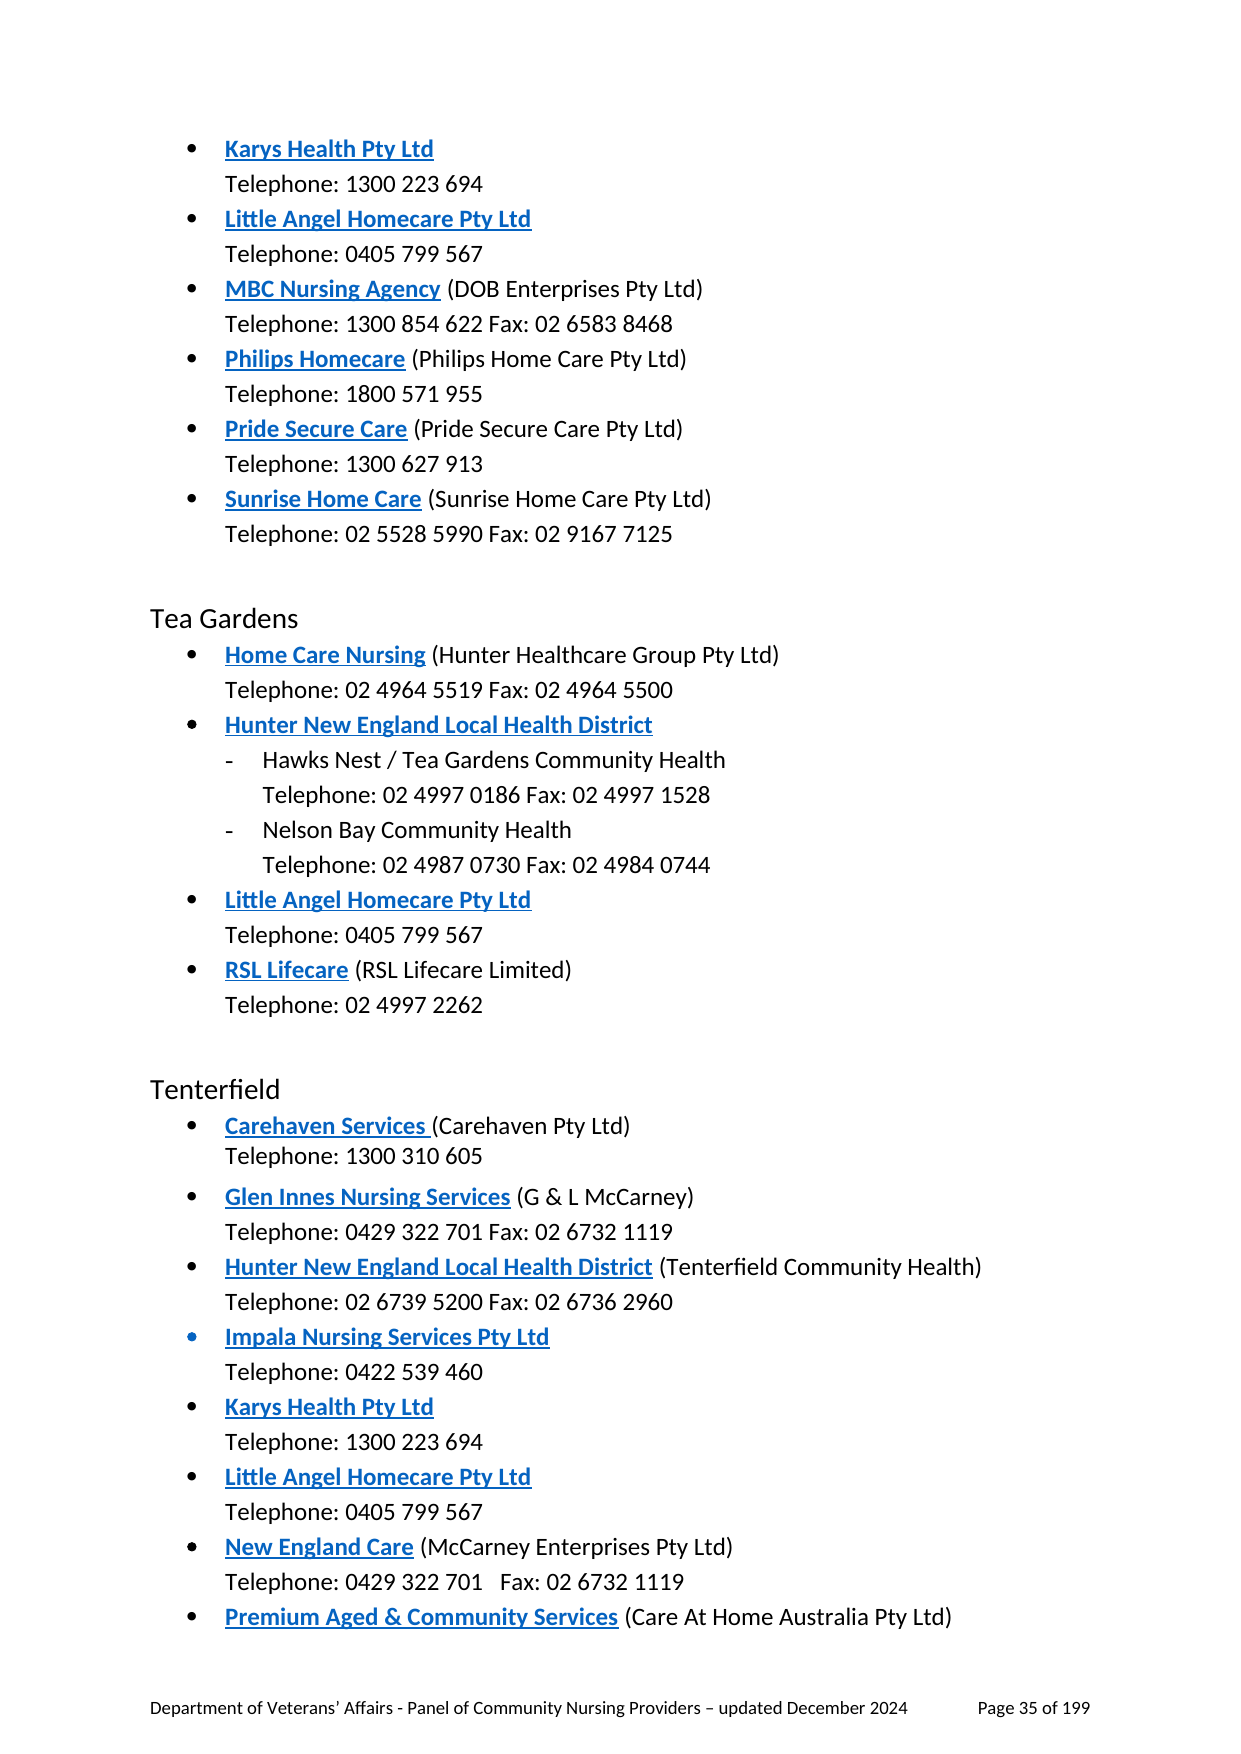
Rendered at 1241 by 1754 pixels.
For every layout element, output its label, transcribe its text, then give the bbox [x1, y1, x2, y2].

text Telephone: 02 6739 5200 Fax: 02 6736 2960 [225, 1286, 1090, 1317]
text Telephone: 0405 799 567 [225, 1496, 1090, 1527]
list (RSL Lifecare Limited) [187, 954, 1090, 984]
list Glen Innes Nursing Services (G & L McCarney) [187, 1181, 1090, 1212]
list Telephone: 1300 223 694 [225, 168, 1090, 198]
list Hawks Nest / Tea Gardens Community Health [225, 744, 1090, 774]
list Hunter New England Local Health District (Tenterfield Community Health) [187, 1251, 1090, 1282]
list Karys Health Pty Ltd [187, 133, 1090, 163]
list Impala Nursing Services Pty Ltd [187, 1321, 1090, 1352]
text Telephone: 0429 322 701 Fax: 02 6732 1119 [225, 1216, 1090, 1247]
list Little Angel Homecare Pty Ltd [187, 884, 1090, 914]
list Little Angel Homecare Pty Ltd [187, 1461, 1090, 1492]
list Karys Health Pty Ltd [187, 1391, 1090, 1422]
list Premium Aged & Community Services (Care At Home Australia Pty Ltd) [187, 1601, 1090, 1632]
list Home Care Nursing (Hunter Healthcare Group Pty Ltd) Telephone: 02 4964 5519 Fax: 02 4964 5500 [187, 639, 1090, 704]
text Telephone: 02 4997 0186 Fax: 02 4997 1528 [262, 779, 1090, 809]
list Sunrise Home Care (Sunrise Home Care Pty Ltd) [187, 483, 1090, 513]
text Telephone: 1800 571 955 [225, 378, 1090, 408]
text Telephone: 02 4997 2262 [225, 989, 1090, 1019]
text Telephone: 1300 627 913 [225, 448, 1090, 478]
text Telephone: 0405 799 567 [225, 919, 1090, 949]
list Telephone: 1300 223 694 [225, 1426, 1090, 1457]
list Little Angel Homecare Pty Ltd [187, 203, 1090, 233]
list New England Care (McCarney Enterprises Pty Ltd) [187, 1531, 1090, 1562]
subtitle Tenterfield [150, 1071, 1090, 1107]
list Nelson Bay Community Health [225, 814, 1090, 844]
text Telephone: 0405 799 567 [225, 238, 1090, 268]
list MBC Nursing Agency (DOB Enterprises Pty Ltd) Telephone: 1300 854 622 Fax: 02 6583 8468 [187, 273, 1090, 338]
text Telephone: 0429 322 701 Fax: 02 6732 1119 [225, 1566, 1090, 1597]
text Telephone: 02 4987 0730 Fax: 02 4984 0744 [262, 849, 1090, 879]
list Carehaven Services (Carehaven Pty Ltd) Telephone: 1300 310 605 [187, 1110, 1090, 1171]
text Telephone: 0422 539 460 [225, 1356, 1090, 1387]
list Pride Secure Care (Pride Secure Care Pty Ltd) [187, 413, 1090, 443]
text Telephone: 02 5528 5990 Fax: 02 9167 7125 [225, 518, 1090, 548]
subtitle Tea Gardens [150, 600, 1090, 636]
list Philips Homecare (Philips Home Care Pty Ltd) [187, 343, 1090, 373]
list Hunter New England Local Health District [187, 709, 1090, 739]
